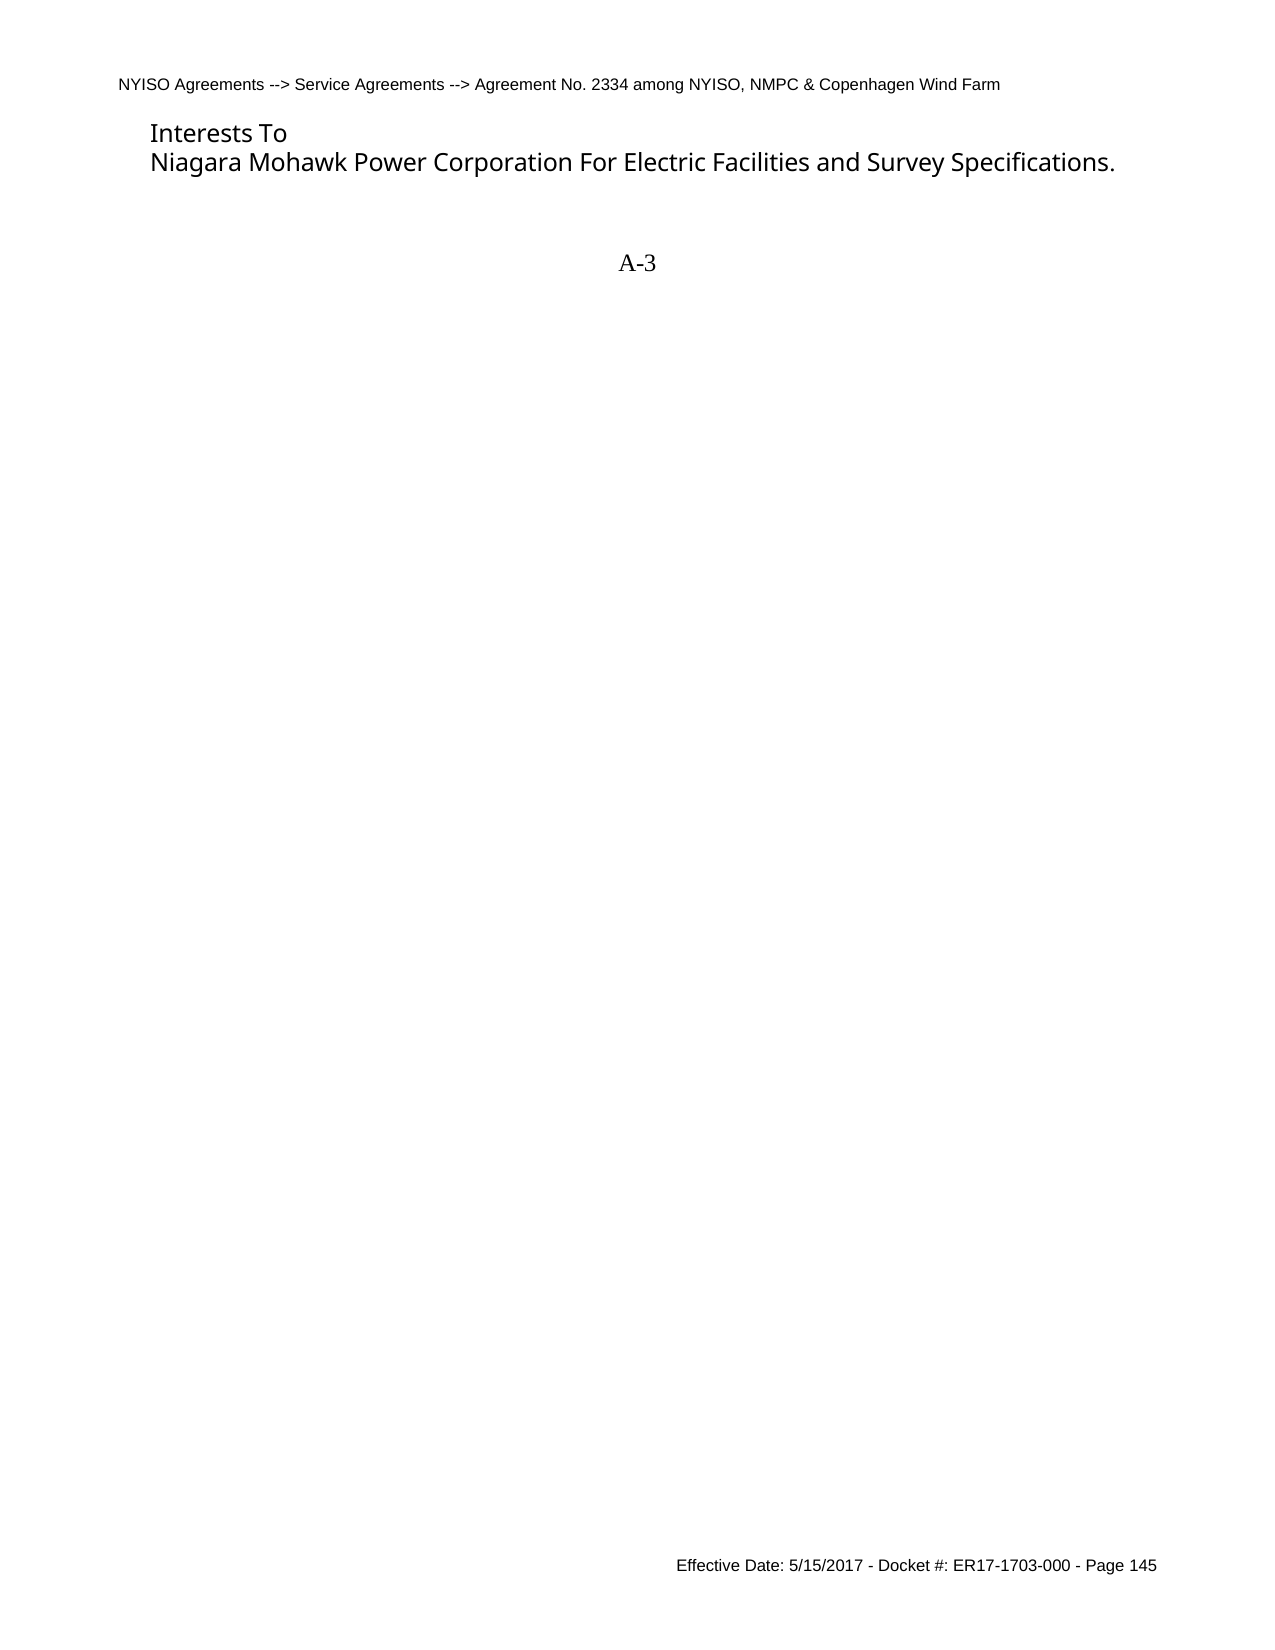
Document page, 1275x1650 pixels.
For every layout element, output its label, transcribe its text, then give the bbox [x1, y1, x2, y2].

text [150, 119, 1133, 177]
text A-3 [618, 249, 1275, 278]
